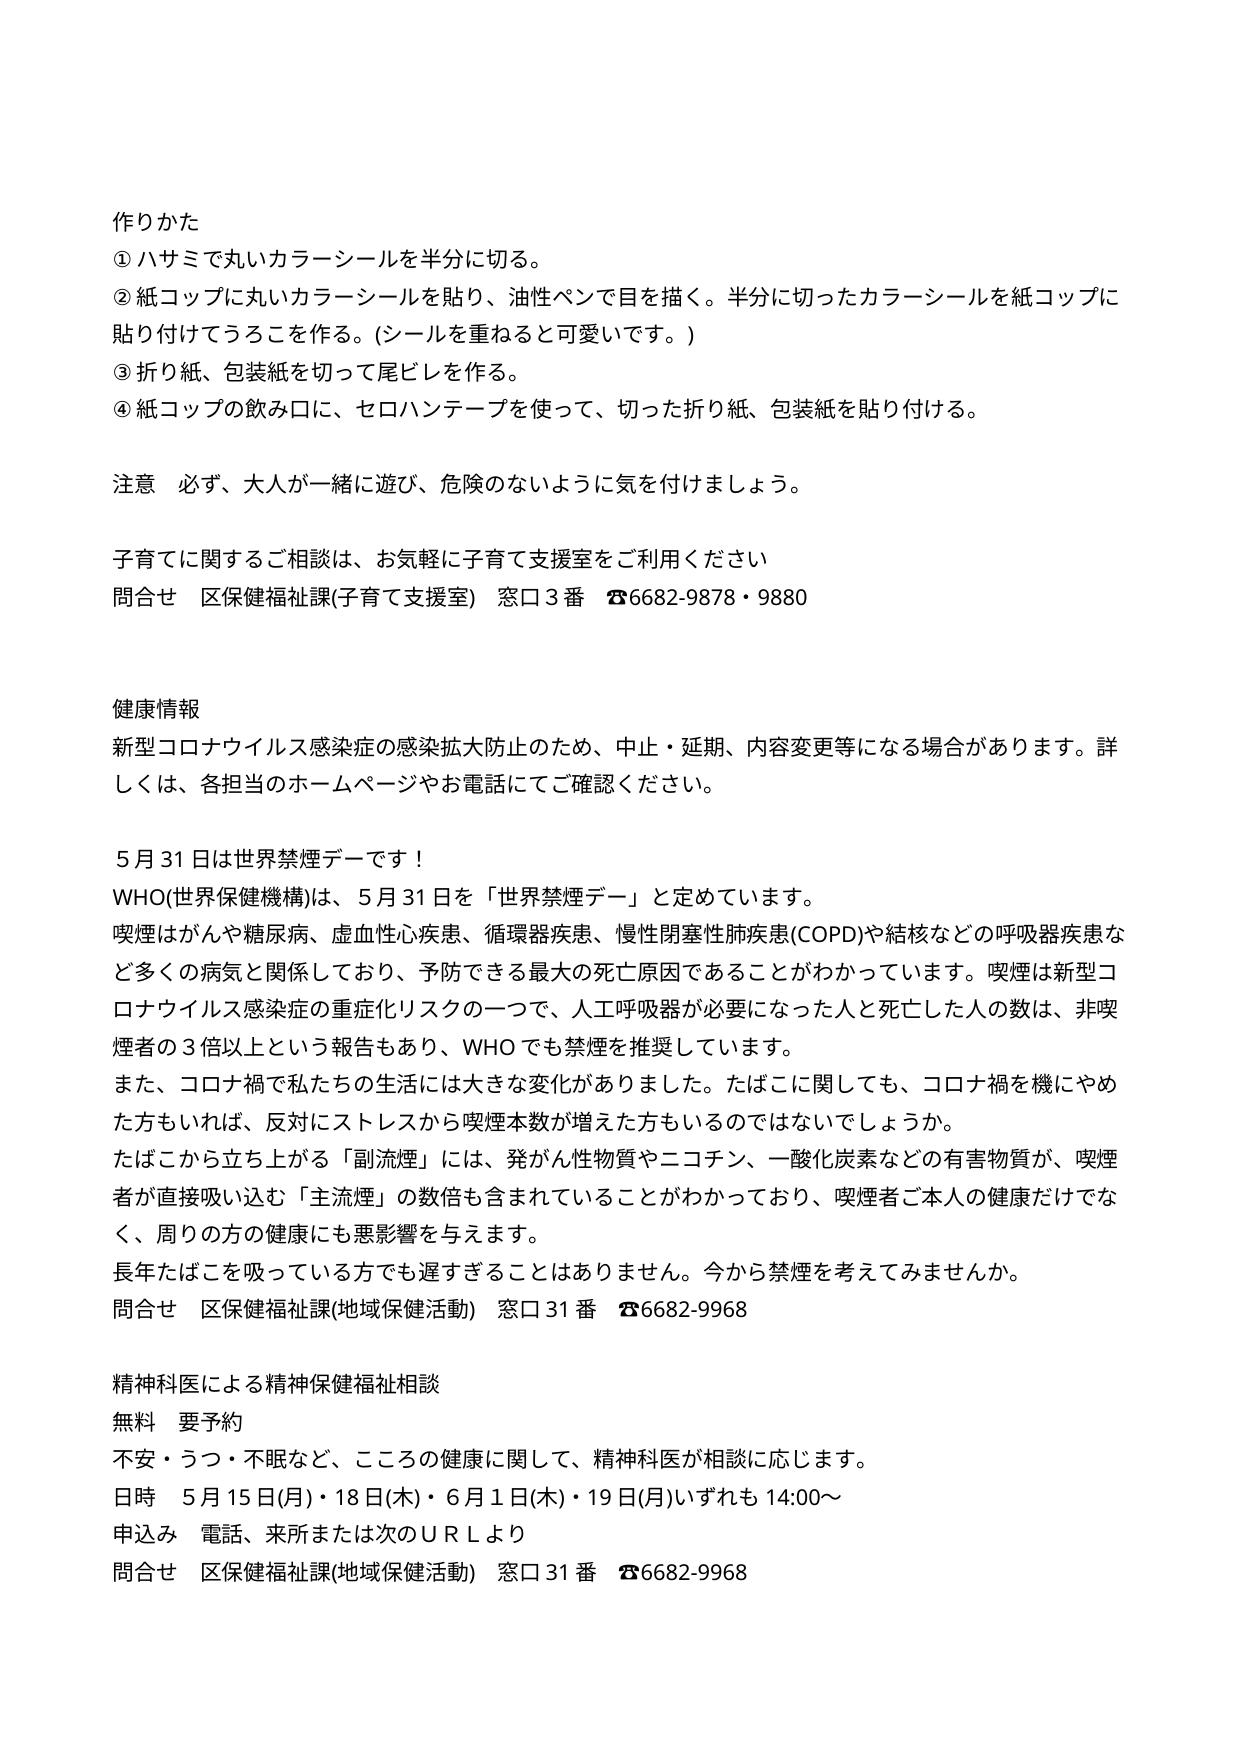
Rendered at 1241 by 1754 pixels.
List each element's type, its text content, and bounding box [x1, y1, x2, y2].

text 不安・うつ・不眠など、こころの健康に関して、精神科医が相談に応じます。 [112, 1439, 1128, 1477]
text 子育てに関するご相談は、お気軽に子育て支援室をご利用ください [112, 539, 1128, 577]
text 申込み 電話、来所または次のＵＲＬより [112, 1514, 1128, 1552]
text 日時 ５月15日(月)・18日(木)・６月１日(木)・19日(月)いずれも14:00～ [112, 1477, 1128, 1514]
text 問合せ 区保健福祉課(地域保健活動) 窓口31番 ☎6682-9968 [112, 1289, 1128, 1327]
text 精神科医による精神保健福祉相談 [112, 1364, 1128, 1402]
text 長年たばこを吸っている方でも遅すぎることはありません。今から禁煙を考えてみませんか。 [112, 1252, 1128, 1289]
text 無料 要予約 [112, 1402, 1128, 1439]
text たばこから立ち上がる「副流煙」には、発がん性物質やニコチン、一酸化炭素などの有害物質が、喫煙者が直接吸い込む「主流煙」の数倍も含まれていることがわかっており、喫煙者ご本人の健康だけでなく、周りの方の健康にも悪影響を与えます。 [112, 1139, 1128, 1252]
text 注意 必ず、大人が一緒に遊び、危険のないように気を付けましょう。 [112, 464, 1128, 502]
text 健康情報 [112, 689, 1128, 727]
text また、コロナ禍で私たちの生活には大きな変化がありました。たばこに関しても、コロナ禍を機にやめた方もいれば、反対にストレスから喫煙本数が増えた方もいるのではないでしょうか。 [112, 1064, 1128, 1139]
text 喫煙はがんや糖尿病、虚血性心疾患、循環器疾患、慢性閉塞性肺疾患(COPD)や結核などの呼吸器疾患など多くの病気と関係しており、予防できる最大の死亡原因であることがわかっています。喫煙は新型コロナウイルス感染症の重症化リスクの一つで、人工呼吸器が必要になった人と死亡した人の数は、非喫煙者の３倍以上という報告もあり、WHOでも禁煙を推奨しています。 [112, 914, 1128, 1064]
text ③折り紙、包装紙を切って尾ビレを作る。 [112, 352, 1128, 389]
text ５月31日は世界禁煙デーです！ [112, 839, 1128, 877]
text ①ハサミで丸いカラーシールを半分に切る。 [112, 239, 1128, 277]
text 問合せ 区保健福祉課(地域保健活動) 窓口31番 ☎6682-9968 [112, 1552, 1128, 1589]
text ④紙コップの飲み口に、セロハンテープを使って、切った折り紙、包装紙を貼り付ける。 [112, 389, 1128, 427]
text 新型コロナウイルス感染症の感染拡大防止のため、中止・延期、内容変更等になる場合があります。詳しくは、各担当のホームページやお電話にてご確認ください。 [112, 727, 1128, 802]
text WHO(世界保健機構)は、５月31日を「世界禁煙デー」と定めています。 [112, 877, 1128, 914]
text ②紙コップに丸いカラーシールを貼り、油性ペンで目を描く。半分に切ったカラーシールを紙コップに貼り付けてうろこを作る。(シールを重ねると可愛いです。) [112, 277, 1128, 352]
text 問合せ 区保健福祉課(子育て支援室) 窓口３番 ☎6682-9878・9880 [112, 577, 1128, 614]
text 作りかた [112, 202, 1128, 239]
